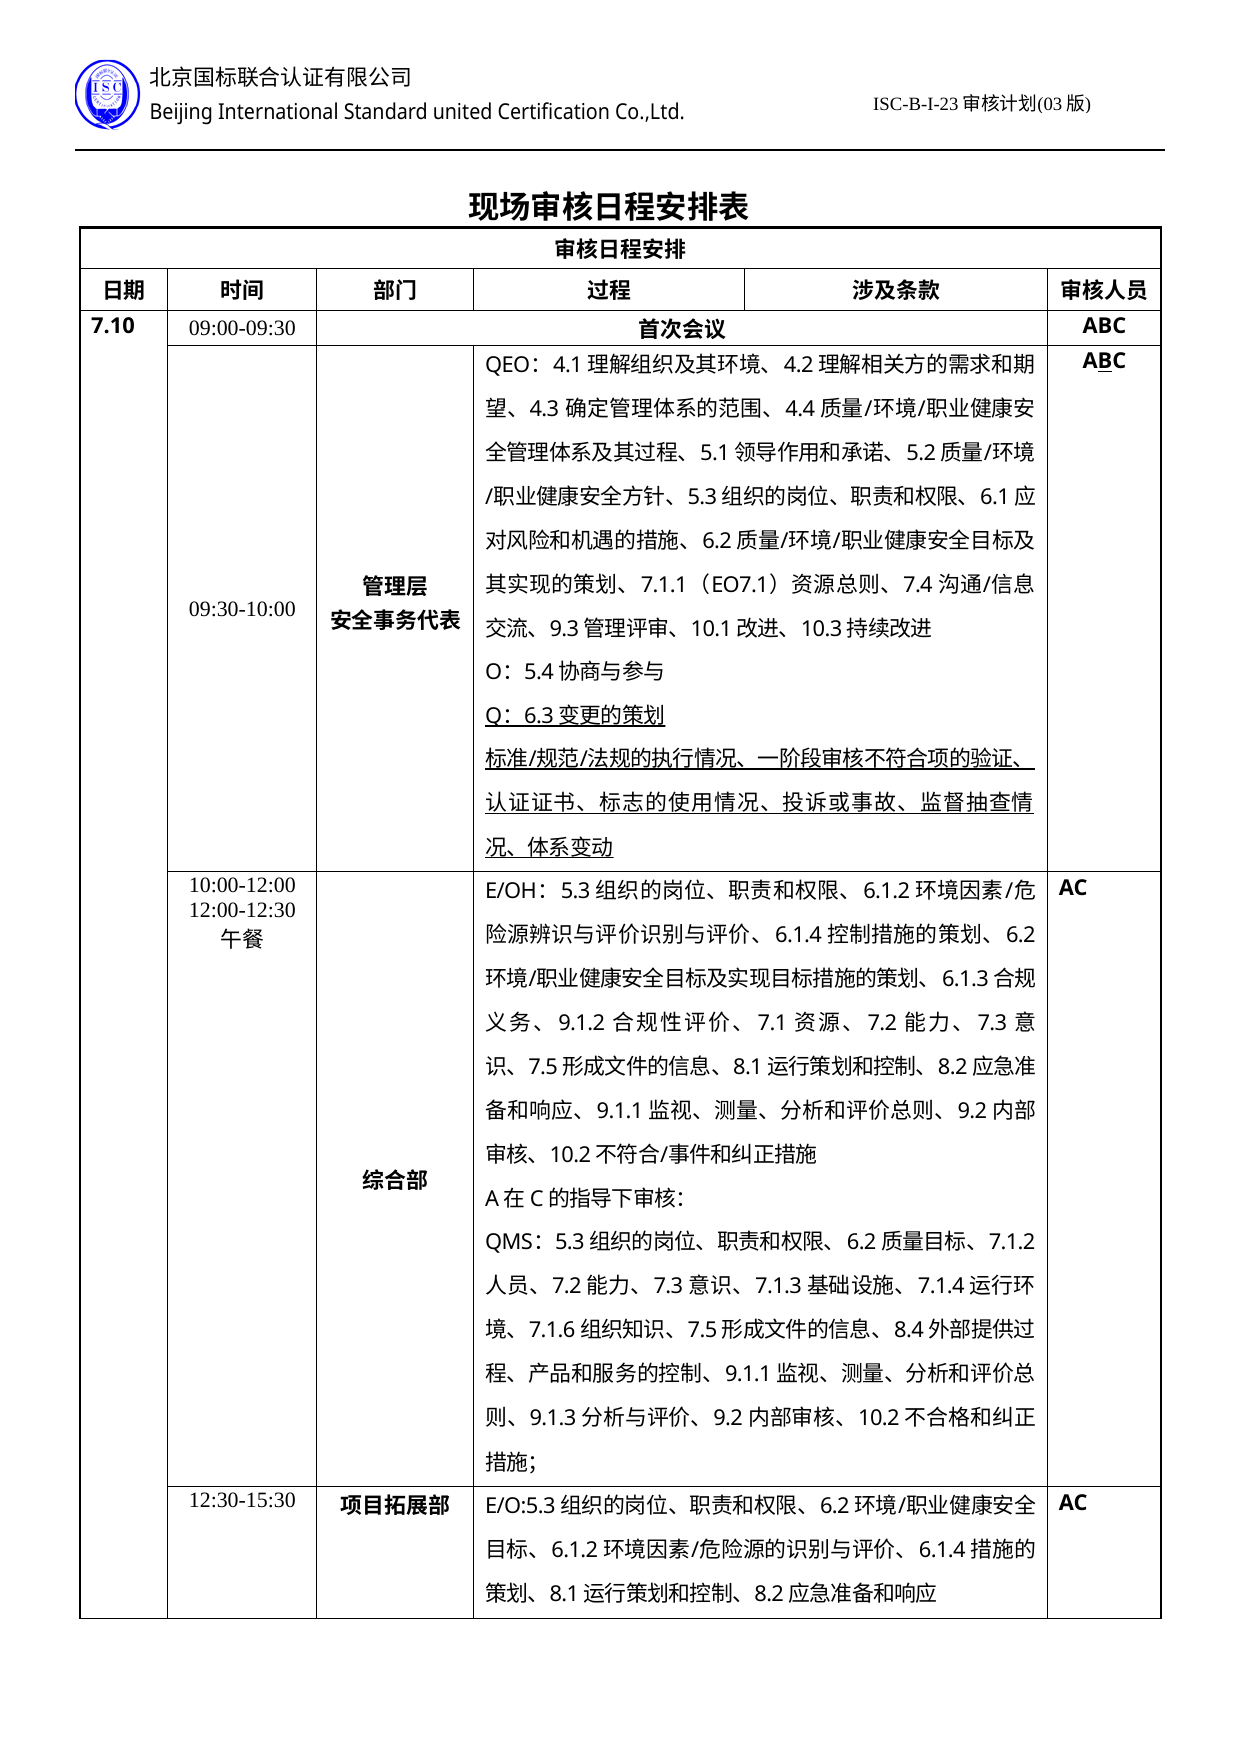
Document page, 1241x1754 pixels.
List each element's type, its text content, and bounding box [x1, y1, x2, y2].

table_cell 审核人员 [1048, 269, 1160, 309]
table_cell 首次会议 [317, 311, 1047, 344]
table_cell 项目拓展部 [317, 1487, 473, 1618]
picture [75, 59, 143, 129]
table_cell 10:00-12:00 12:00-12:30 午餐 [168, 872, 316, 1486]
table_cell 部门 [317, 269, 473, 309]
table_header 审核日程安排 [81, 229, 1160, 268]
table_cell AC [1048, 1487, 1160, 1618]
table_cell E/OH：5.3组织的岗位、职责和权限、6.1.2环境因素/危险源辨识与评价识别与评价、6.1.4控制措施的策划、6.2环境/职业健康安全目标及实现目标措施的策划、6.1.3合规义务、9.1.2合规性评价、7.1资源、7.2能力、7.3意识、7.5形成文件的信息、8.1运行策划和控制、8.2应急准备和响应、9.1.1监视、测量、分析和评价总则、9.2内部审核、10.2不符合/事件和纠正措施 A在C的指导下审核： QMS：5.3组织的岗位、职责和权限、6.2质量目标、7.1.2人员、7.2能力、7.3意识、7.1.3基础设施、7.1.4运行环境、7.1.6组织知识、7.5形成文件的信息、8.4外部提供过程、产品和服务的控制、9.1.1监视、测量、分析和评价总则、9.1.3分析与评价、9.2内部审核、10.2不合格和纠正措施； [474, 872, 1047, 1486]
table_cell 09:00-09:30 [168, 311, 316, 344]
table_cell 12:30-15:30 [168, 1487, 316, 1618]
table_cell ABC [1048, 311, 1160, 344]
table_cell AC [1048, 872, 1160, 1486]
table_cell 过程 [474, 269, 744, 309]
table_cell 日期 [81, 269, 167, 309]
table_cell 管理层 安全事务代表 [317, 346, 473, 871]
table_cell ABC [1048, 346, 1160, 871]
table_cell 7.10 [81, 311, 167, 1618]
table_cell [474, 1487, 1047, 1618]
table_cell 涉及条款 [745, 269, 1047, 309]
table_cell 综合部 [317, 872, 473, 1486]
table_cell QEO：4.1理解组织及其环境、4.2理解相关方的需求和期望、4.3 确定管理体系的范围、4.4质量/环境/职业健康安全管理体系及其过程、5.1领导作用和承诺、5.2质量/环境/职业健康安全方针、5.3组织的岗位、职责和权限、6.1应对风险和机遇的措施、6.2质量/环境/职业健康安全目标及其实现的策划、7.1.1（EO7.1）资源总则、7.4沟通/信息交流、9.3管理评审、10.1改进、10.3持续改进 O：5.4协商与参与 Q：6.3变更的策划 标准/规范/法规的执行情况、一阶段审核不符合项的验证、认证证书、标志的使用情况、投诉或事故、监督抽查情况、体系变动 [474, 346, 1047, 871]
text 现场审核日程安排表 [75, 185, 1165, 226]
table_cell 09:30-10:00 [168, 346, 316, 871]
table_cell 时间 [168, 269, 316, 309]
